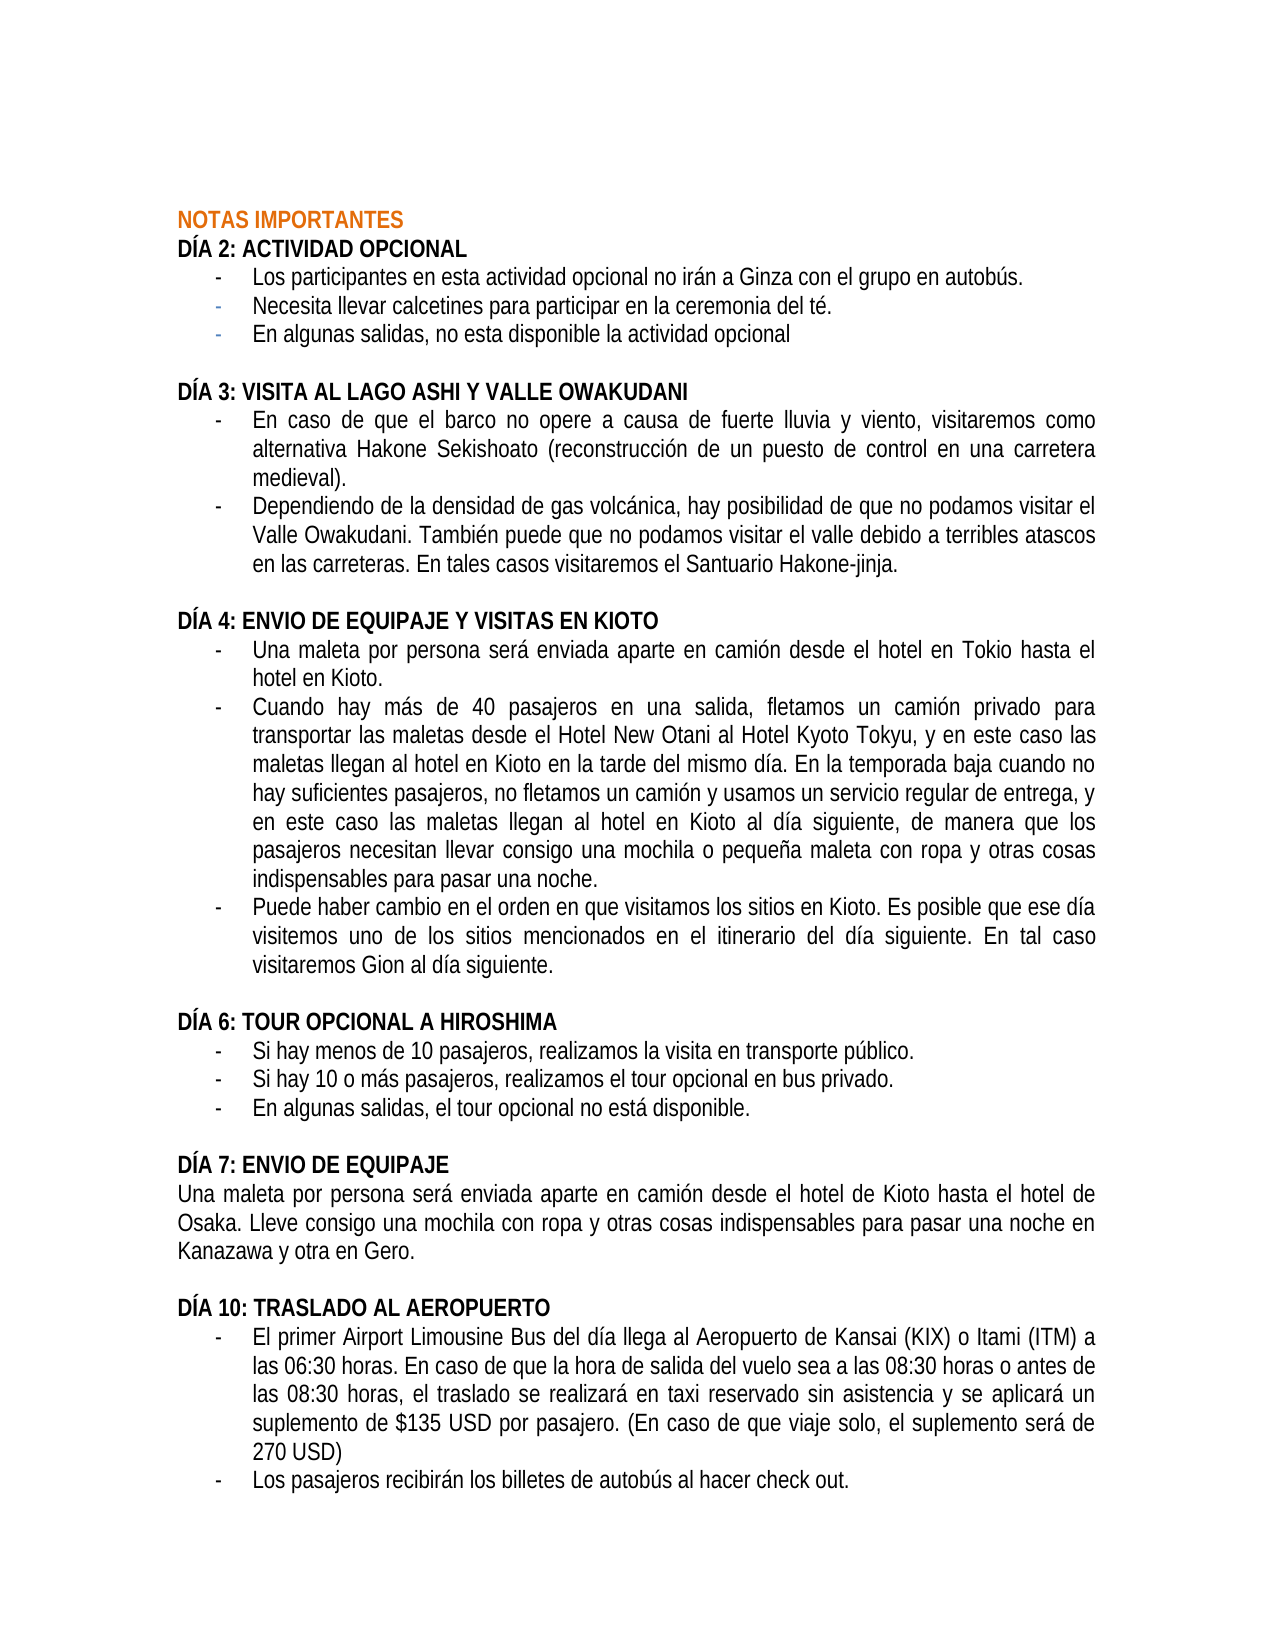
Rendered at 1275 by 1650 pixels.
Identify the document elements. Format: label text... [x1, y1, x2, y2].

list Necesita llevar calcetines para participar en la ceremonia del té. [215, 291, 1098, 319]
text DÍA 2: ACTIVIDAD OPCIONAL [177, 233, 1098, 262]
list Una maleta por persona será enviada aparte en camión desde el hotel en Tokio hasta el hotel en Kioto. [215, 634, 1098, 692]
text DÍA 7: ENVIO DE EQUIPAJE [177, 1150, 1098, 1179]
text DÍA 10: TRASLADO AL AEROPUERTO [177, 1293, 1098, 1322]
list Cuando hay más de 40 pasajeros en una salida, fletamos un camión privado para transportar las maletas desde el Hotel New Otani al Hotel Kyoto Tokyu, y en este caso las maletas llegan al hotel en Kioto en la tarde del mismo día. En la temporada baja cuando no hay suficientes pasajeros, no fletamos un camión y usamos un servicio regular de entrega, y en este caso las maletas llegan al hotel en Kioto al día siguiente, de manera que los pasajeros necesitan llevar consigo una mochila o pequeña maleta con ropa y otras cosas indispensables para pasar una noche. [215, 692, 1098, 892]
text DÍA 6: TOUR OPCIONAL A HIROSHIMA [177, 1007, 1098, 1036]
text NOTAS IMPORTANTES [177, 205, 1098, 233]
text DÍA 4: ENVIO DE EQUIPAJE Y VISITAS EN KIOTO [177, 606, 1098, 634]
list En algunas salidas, no esta disponible la actividad opcional [215, 319, 1098, 348]
list Puede haber cambio en el orden en que visitamos los sitios en Kioto. Es posible que ese día visitemos uno de los sitios mencionados en el itinerario del día siguiente. En tal caso visitaremos Gion al día siguiente. [215, 892, 1098, 978]
list Los pasajeros recibirán los billetes de autobús al hacer check out. [215, 1465, 1098, 1494]
list En caso de que el barco no opere a causa de fuerte lluvia y viento, visitaremos como alternativa Hakone Sekishoato (reconstrucción de un puesto de control en una carretera medieval). [215, 405, 1098, 491]
list Si hay 10 o más pasajeros, realizamos el tour opcional en bus privado. [215, 1064, 1098, 1093]
text DÍA 3: VISITA AL LAGO ASHI Y VALLE OWAKUDANI [177, 377, 1098, 405]
list Si hay menos de 10 pasajeros, realizamos la visita en transporte público. [215, 1036, 1098, 1064]
list Los participantes en esta actividad opcional no irán a Ginza con el grupo en autobús. [215, 262, 1098, 291]
list Dependiendo de la densidad de gas volcánica, hay posibilidad de que no podamos visitar el Valle Owakudani. También puede que no podamos visitar el valle debido a terribles atascos en las carreteras. En tales casos visitaremos el Santuario Hakone-jinja. [215, 491, 1098, 577]
list El primer Airport Limousine Bus del día llega al Aeropuerto de Kansai (KIX) o Itami (ITM) a las 06:30 horas. En caso de que la hora de salida del vuelo sea a las 08:30 horas o antes de las 08:30 horas, el traslado se realizará en taxi reservado sin asistencia y se aplicará un suplemento de $135 USD por pasajero. (En caso de que viaje solo, el suplemento será de 270 USD) [215, 1322, 1098, 1465]
list En algunas salidas, el tour opcional no está disponible. [215, 1093, 1098, 1122]
text Una maleta por persona será enviada aparte en camión desde el hotel de Kioto hasta el hotel de Osaka. Lleve consigo una mochila con ropa y otras cosas indispensables para pasar una noche en Kanazawa y otra en Gero. [177, 1179, 1098, 1265]
